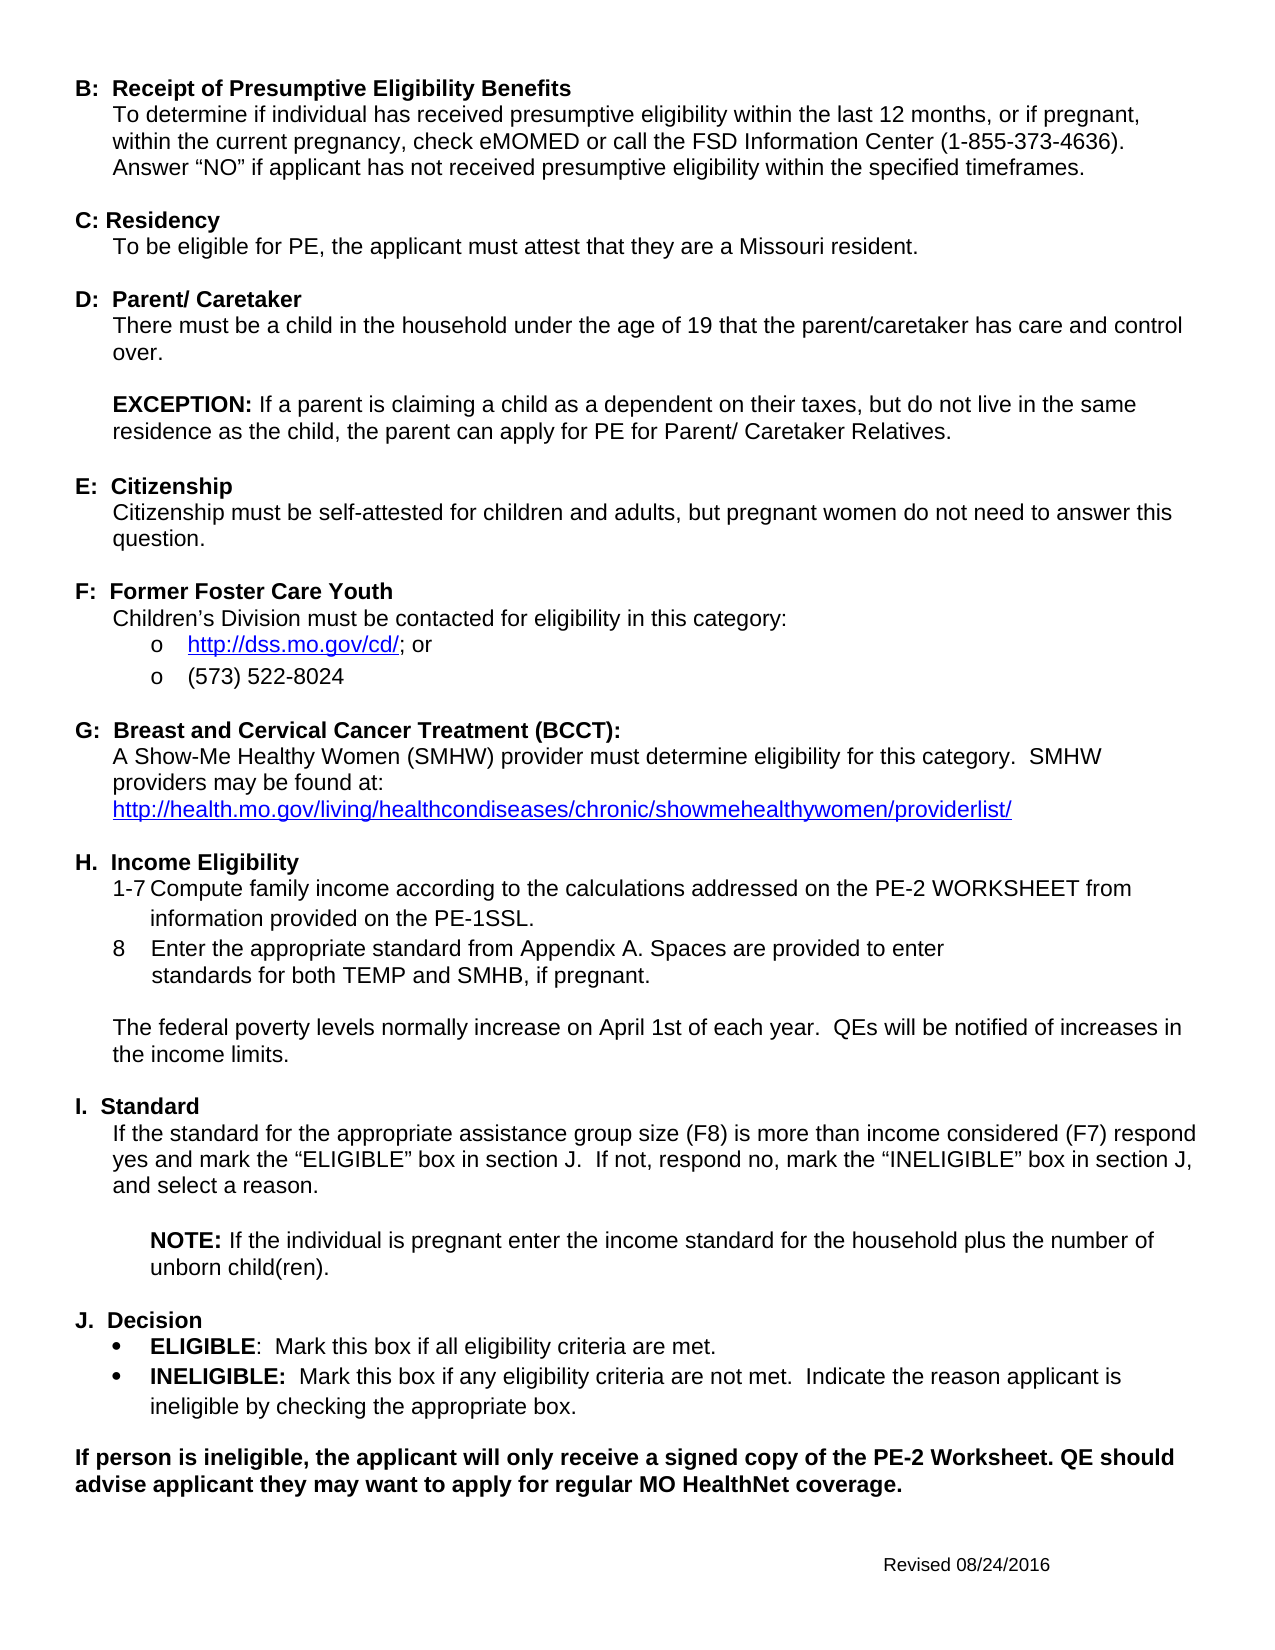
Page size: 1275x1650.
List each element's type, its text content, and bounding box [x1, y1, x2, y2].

text http://health.mo.gov/living/healthcondiseases/chronic/showmehealthywomen/providerlist/ [112, 796, 1200, 822]
text standards for both TEMP and SMHB, if pregnant. [75, 962, 1200, 988]
text To determine if individual has received presumptive eligibility within the last 12 months, or if pregnant, within the current pregnancy, check eMOMED or call the FSD Information Center (1-855-373-4636). Answer “NO” if applicant has not received presumptive eligibility within the specified timeframes. [112, 101, 1200, 180]
list INELIGIBLE: Mark this box if any eligibility criteria are not met. Indicate the reason applicant is ineligible by checking the appropriate box. [112, 1363, 1200, 1420]
subtitle H. Income Eligibility [75, 848, 1200, 875]
text Children’s Division must be contacted for eligibility in this category: [112, 604, 1200, 631]
text A Show-Me Healthy Women (SMHW) provider must determine eligibility for this category. SMHW providers may be found at: [112, 743, 1200, 796]
text Citizenship must be self-attested for children and adults, but pregnant women do not need to answer this question. [112, 499, 1200, 552]
text The federal poverty levels normally increase on April 1st of each year. QEs will be notified of increases in the income limits. [112, 1014, 1200, 1067]
text B: Receipt of Presumptive Eligibility Benefits [75, 75, 1200, 101]
text If person is ineligible, the applicant will only receive a signed copy of the PE-2 Worksheet. QE should advise applicant they may want to apply for regular MO HealthNet coverage. [75, 1444, 1200, 1497]
text G: Breast and Cervical Cancer Treatment (BCCT): [75, 717, 1200, 743]
text There must be a child in the household under the age of 19 that the parent/caretaker has care and control over. [112, 312, 1200, 365]
text J. Decision [75, 1307, 1200, 1333]
list http://dss.mo.gov/cd/; or [150, 631, 1200, 659]
text 8 Enter the appropriate standard from Appendix A. Spaces are provided to enter [112, 935, 1200, 962]
subtitle E: Citizenship [75, 473, 1200, 499]
text C: Residency [75, 207, 1200, 233]
list (573) 522-8024 [150, 663, 1200, 692]
text If the standard for the appropriate assistance group size (F8) is more than income considered (F7) respond yes and mark the “ELIGIBLE” box in section J. If not, respond no, mark the “INELIGIBLE” box in section J, and select a reason. [112, 1120, 1200, 1199]
text EXCEPTION: If a parent is claiming a child as a dependent on their taxes, but do not live in the same residence as the child, the parent can apply for PE for Parent/ Caretaker Relatives. [112, 391, 1200, 444]
text D: Parent/ Caretaker [75, 286, 1200, 312]
subtitle F: Former Foster Care Youth [75, 578, 1200, 604]
text I. Standard [75, 1093, 1200, 1120]
text To be eligible for PE, the applicant must attest that they are a Missouri resident. [112, 233, 1200, 259]
list ELIGIBLE: Mark this box if all eligibility criteria are met. [112, 1333, 1200, 1359]
text NOTE: If the individual is pregnant enter the income standard for the household plus the number of unborn child(ren). [150, 1225, 1200, 1280]
list Compute family income according to the calculations addressed on the PE-2 WORKSHEET from information provided on the PE-1SSL. [112, 875, 1200, 931]
